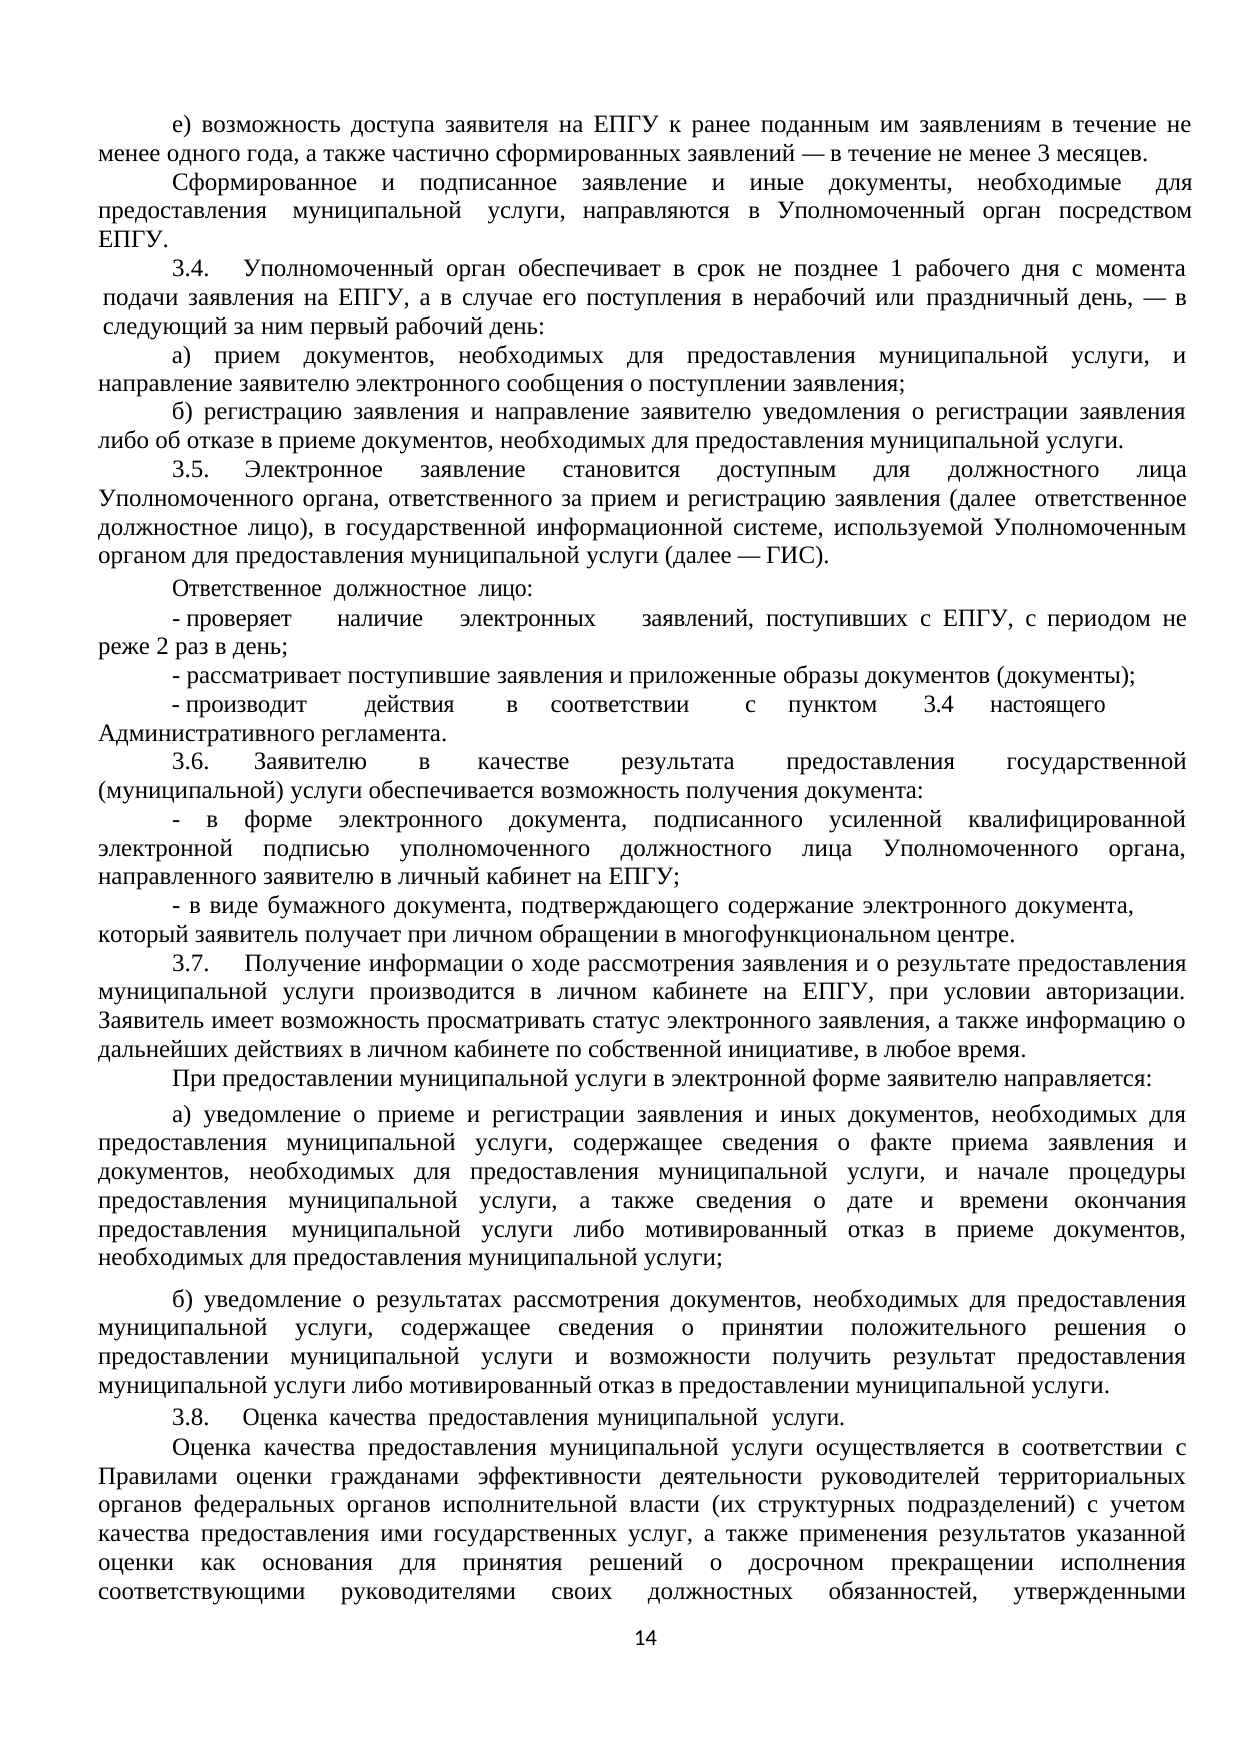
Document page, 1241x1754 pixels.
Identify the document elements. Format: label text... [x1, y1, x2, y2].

text - производит действия в соответствии с пунктом 3.4 настоящего Административного регламента. [98, 689, 1187, 746]
text е) возможность доступа заявителя на ЕПГУ к ранее поданным им заявлениям в течение не менее одного года, а также частично сформированных заявлений — в течение не менее 3 месяцев. [98, 110, 1192, 167]
text б) уведомление о результатах рассмотрения документов, необходимых для предоставления муниципальной услуги, содержащее сведения о принятии положительного решения о предоставлении муниципальной услуги и возможности получить результат предоставления муниципальной услуги либо мотивированный отказ в предоставлении муниципальной услуги. [98, 1284, 1187, 1399]
text Сформированное и подписанное заявление и иные документы, необходимые для предоставления муниципальной услуги, направляются в Уполномоченный орган посредством ЕПГУ. [98, 167, 1192, 253]
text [98, 1432, 1187, 1604]
text - в форме электронного документа, подписанного усиленной квалифицированной электронной подписью уполномоченного должностного лица Уполномоченного органа, направленного заявителю в личный кабинет на ЕПГУ; [98, 804, 1187, 890]
text а) прием документов, необходимых для предоставления муниципальной услуги, и направление заявителю электронного сообщения о поступлении заявления; [98, 340, 1187, 397]
text Ответственное должностное лицо: [98, 569, 1187, 603]
text - рассматривает поступившие заявления и приложенные образы документов (документы); [98, 660, 1192, 689]
text - в виде бумажного документа, подтверждающего содержание электронного документа, который заявитель получает при личном обращении в многофункциональном центре. [98, 890, 1134, 948]
list Электронное заявление становится доступным для должностного лица Уполномоченного органа, ответственного за прием и регистрацию заявления (далее ответственное должностное лицо), в государственной информационной системе, используемой Уполномоченным органом для предоставления муниципальной услуги (далее — ГИС). [98, 454, 1187, 569]
text а) уведомление о приеме и регистрации заявления и иных документов, необходимых для предоставления муниципальной услуги, содержащее сведения о факте приема заявления и документов, необходимых для предоставления муниципальной услуги, и начале процедуры предоставления муниципальной услуги, а также сведения о дате и времени окончания предоставления муниципальной услуги либо мотивированный отказ в приеме документов, необходимых для предоставления муниципальной услуги; [98, 1099, 1187, 1271]
text б) регистрацию заявления и направление заявителю уведомления о регистрации заявления либо об отказе в приеме документов, необходимых для предоставления муниципальной услуги. [98, 397, 1187, 454]
list Заявителю в качестве результата предоставления государственной (муниципальной) услуги обеспечивается возможность получения документа: [98, 746, 1187, 804]
list Оценка качества предоставления муниципальной услуги. [98, 1399, 1187, 1432]
text - проверяет наличие электронных заявлений, поступивших с ЕПГУ, с периодом не реже 2 раз в день; [98, 603, 1187, 660]
list Уполномоченный орган обеспечивает в срок не позднее 1 рабочего дня с момента подачи заявления на ЕПГУ, а в случае его поступления в нерабочий или праздничный день, — в следующий за ним первый рабочий день: [103, 253, 1187, 340]
list Получение информации о ходе рассмотрения заявления и о результате предоставления муниципальной услуги производится в личном кабинете на ЕПГУ, при условии авторизации. Заявитель имеет возможность просматривать статус электронного заявления, а также информацию о дальнейших действиях в личном кабинете по собственной инициативе, в любое время. [98, 948, 1187, 1063]
text При предоставлении муниципальной услуги в электронной форме заявителю направляется: [118, 1063, 1187, 1091]
